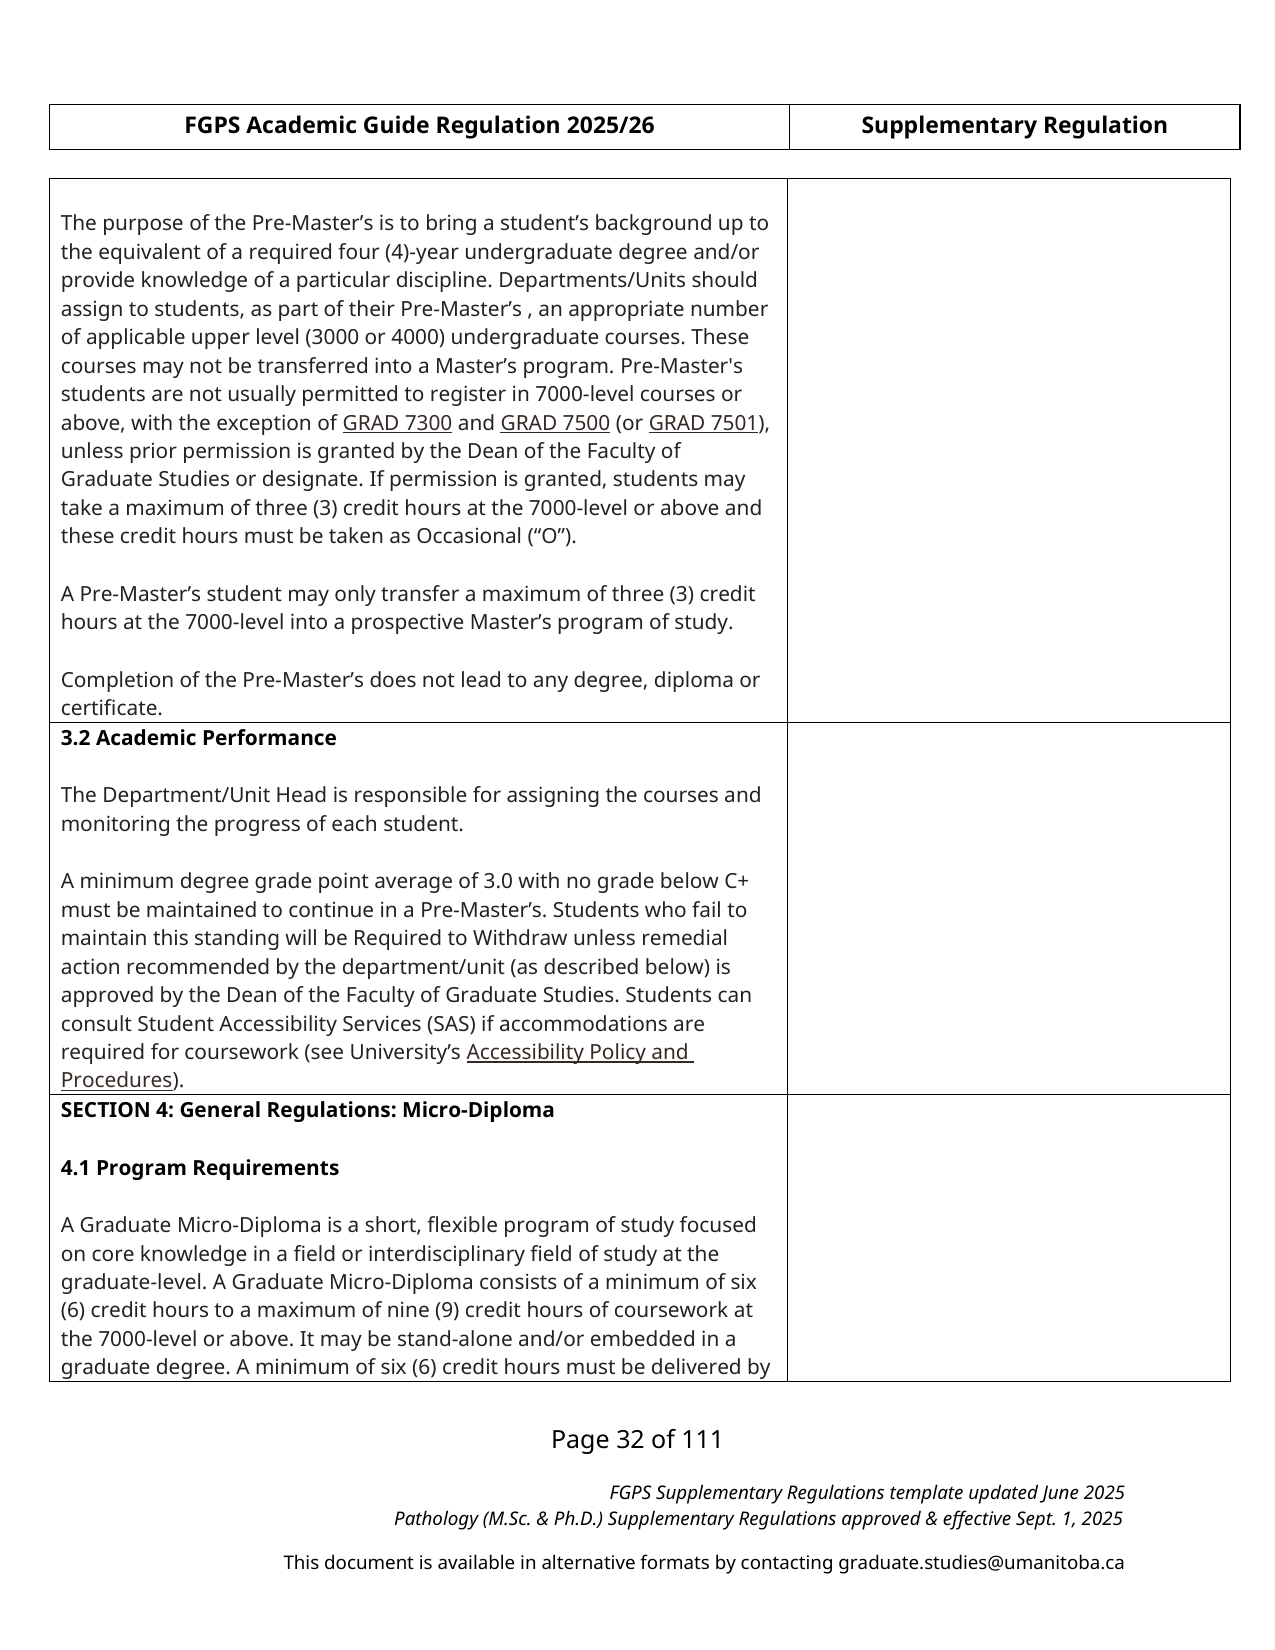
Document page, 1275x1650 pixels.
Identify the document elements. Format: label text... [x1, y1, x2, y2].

table_cell 3.2 Academic Performance The Department/Unit Head is responsible for assigning the courses and monitoring the progress of each student. A minimum degree grade point average of 3.0 with no grade below C+ must be maintained to continue in a Pre-Master’s. Students who fail to maintain this standing will be Required to Withdraw unless remedial action recommended by the department/unit (as described below) is approved by the Dean of the Faculty of Graduate Studies. Students can consult Student Accessibility Services (SAS) if accommodations are required for coursework (see University’s Accessibility Policy and Procedures). [50, 723, 787, 1094]
table_cell [788, 1095, 1230, 1381]
table_cell [788, 723, 1230, 1094]
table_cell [788, 179, 1230, 722]
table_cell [50, 179, 787, 722]
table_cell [50, 1095, 787, 1381]
